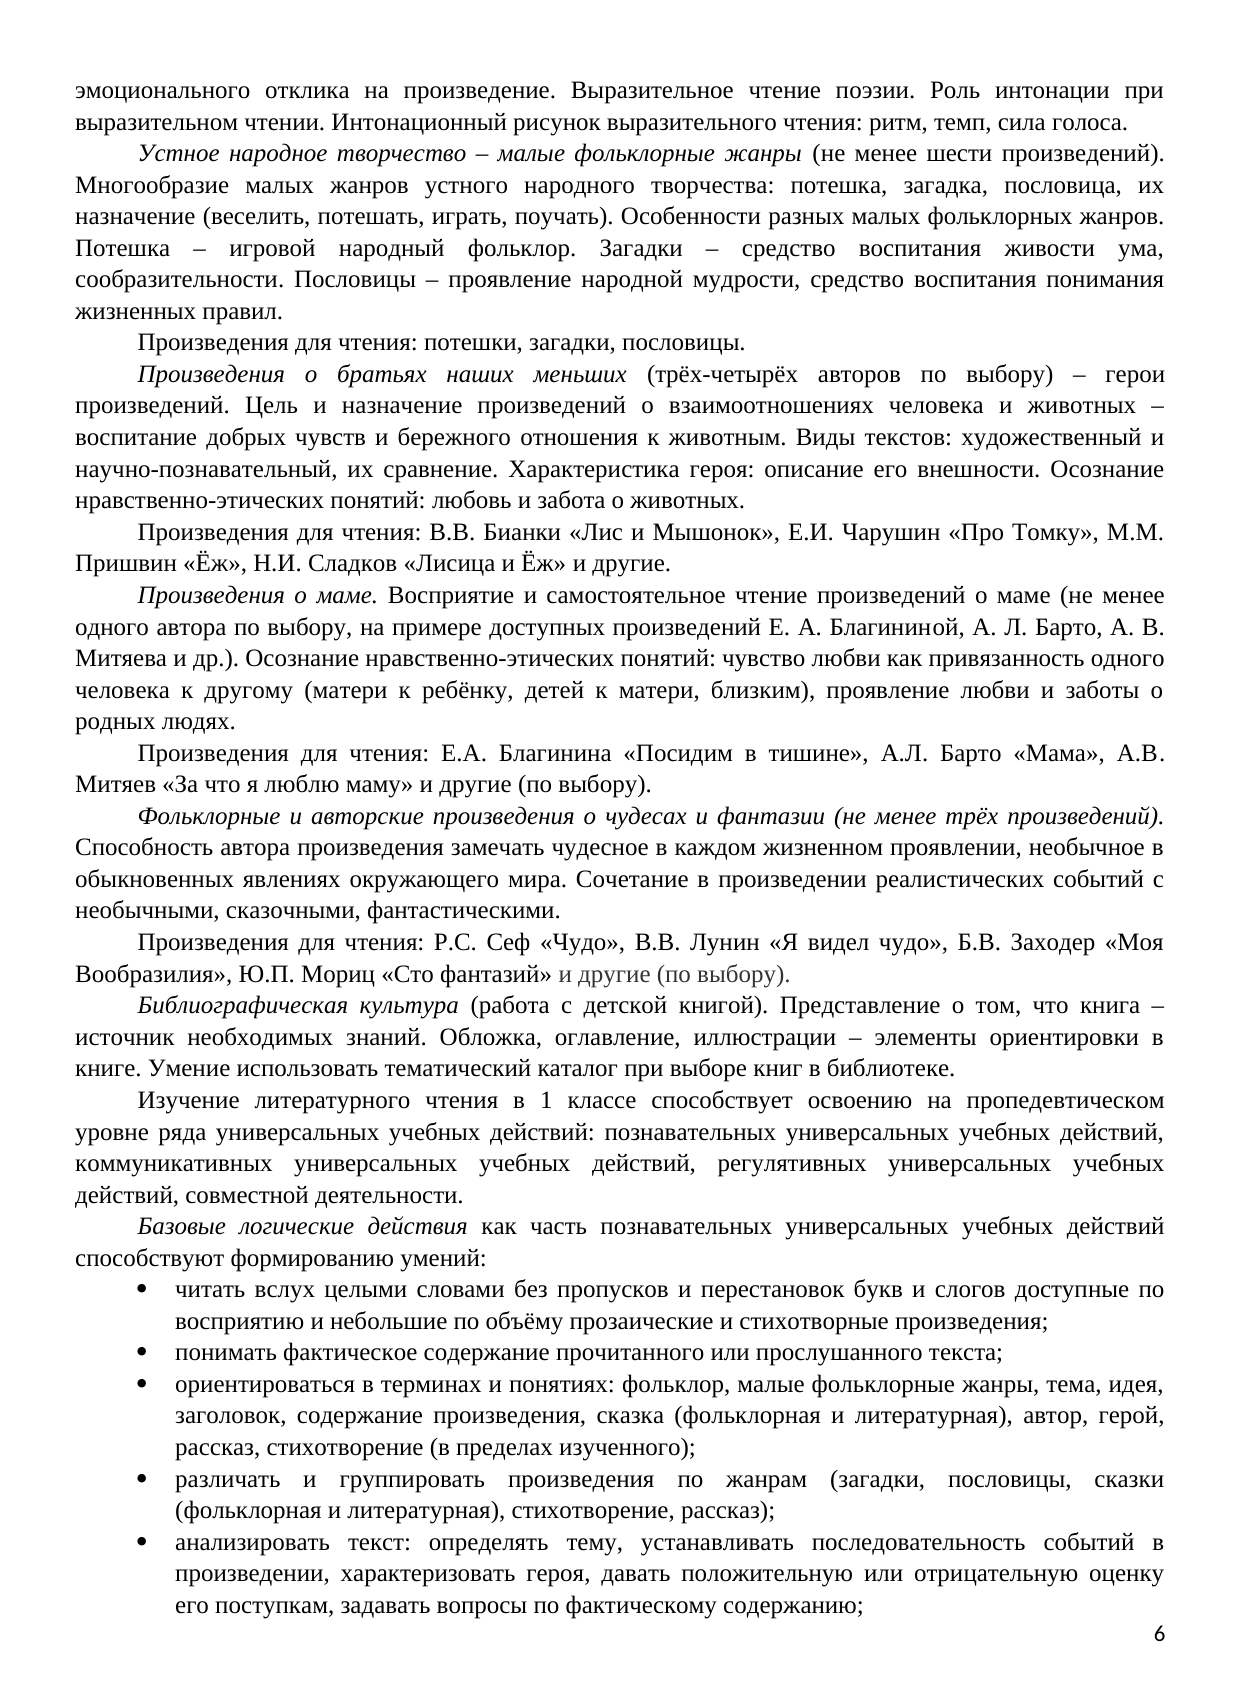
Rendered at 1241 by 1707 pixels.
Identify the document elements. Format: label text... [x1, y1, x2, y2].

list понимать фактическое содержание прочитанного или прослушанного текста; [137, 1337, 1165, 1366]
text Произведения для чтения: Е.А. Благинина «Посидим в тишине», А.Л. Барто «Мама», А.В. Митяев «За что я люблю маму» и другие (по выбору). [75, 738, 1165, 798]
text Произведения о братьях наших меньших (трёх-четырёх авторов по выбору) – герои произведений. Цель и назначение произведений о взаимоотношениях человека и животных – воспитание добрых чувств и бережного отношения к животным. Виды текстов: художественный и научно-познавательный, их сравнение. Характеристика героя: описание его внешности. Осознание нравственно-этических понятий: любовь и забота о животных. [75, 359, 1165, 514]
text Изучение литературного чтения в 1 классе способствует освоению на пропедевтическом уровне ряда универсальных учебных действий: познавательных универсальных учебных действий, коммуникативных универсальных учебных действий, регулятивных универсальных учебных действий, совместной деятельности. [75, 1085, 1165, 1208]
text Произведения для чтения: В.В. Бианки «Лис и Мышонок», Е.И. Чарушин «Про Томку», М.М. Пришвин «Ёж», Н.И. Сладков «Лисица и Ёж» и другие. [75, 517, 1165, 577]
text Устное народное творчество – малые фольклорные жанры (не менее шести произведений). Многообразие малых жанров устного народного творчества: потешка, загадка, пословица, их назначение (веселить, потешать, играть, поучать). Особенности разных малых фольклорных жанров. Потешка – игровой народный фольклор. Загадки – средство воспитания живости ума, сообразительности. Пословицы – проявление народной мудрости, средство воспитания понимания жизненных правил. [75, 138, 1165, 325]
text Произведения о маме. Восприятие и самостоятельное чтение произведений о маме (не менее одного автора по выбору, на примере доступных произведений Е. А. Благининой, А. Л. Барто, А. В. Митяева и др.). Осознание нравственно-этических понятий: чувство любви как привязанность одного человека к другому (матери к ребёнку, детей к матери, близким), проявление любви и заботы о родных людях. [75, 580, 1165, 735]
list читать вслух целыми словами без пропусков и перестановок букв и слогов доступные по восприятию и небольшие по объёму прозаические и стихотворные произведения; [137, 1274, 1165, 1335]
text Библиографическая культура (работа с детской книгой). Представление о том, что книга – источник необходимых знаний. Обложка, оглавление, иллюстрации – элементы ориентировки в книге. Умение использовать тематический каталог при выборе книг в библиотеке. [75, 990, 1165, 1082]
list ориентироваться в терминах и понятиях: фольклор, малые фольклорные жанры, тема, идея, заголовок, содержание произведения, сказка (фольклорная и литературная), автор, герой, рассказ, стихотворение (в пределах изученного); [137, 1369, 1165, 1461]
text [75, 75, 1165, 135]
text Базовые логические действия как часть познавательных универсальных учебных действий способствуют формированию умений: [75, 1211, 1165, 1272]
text Произведения для чтения: потешки, загадки, пословицы. [75, 327, 1165, 356]
list анализировать текст: определять тему, устанавливать последовательность событий в произведении, характеризовать героя, давать положительную или отрицательную оценку его поступкам, задавать вопросы по фактическому содержанию; [137, 1527, 1165, 1619]
list различать и группировать произведения по жанрам (загадки, пословицы, сказки (фольклорная и литературная), стихотворение, рассказ); [137, 1464, 1165, 1524]
text Фольклорные и авторские произведения о чудесах и фантазии (не менее трёх произведений). Способность автора произведения замечать чудесное в каждом жизненном проявлении, необычное в обыкновенных явлениях окружающего мира. Сочетание в произведении реалистических событий с необычными, сказочными, фантастическими. [75, 801, 1165, 924]
text Произведения для чтения: Р.С. Сеф «Чудо», В.В. Лунин «Я видел чудо», Б.В. Заходер «Моя Вообразилия», Ю.П. Мориц «Сто фантазий» и другие (по выбору). [75, 927, 1165, 987]
